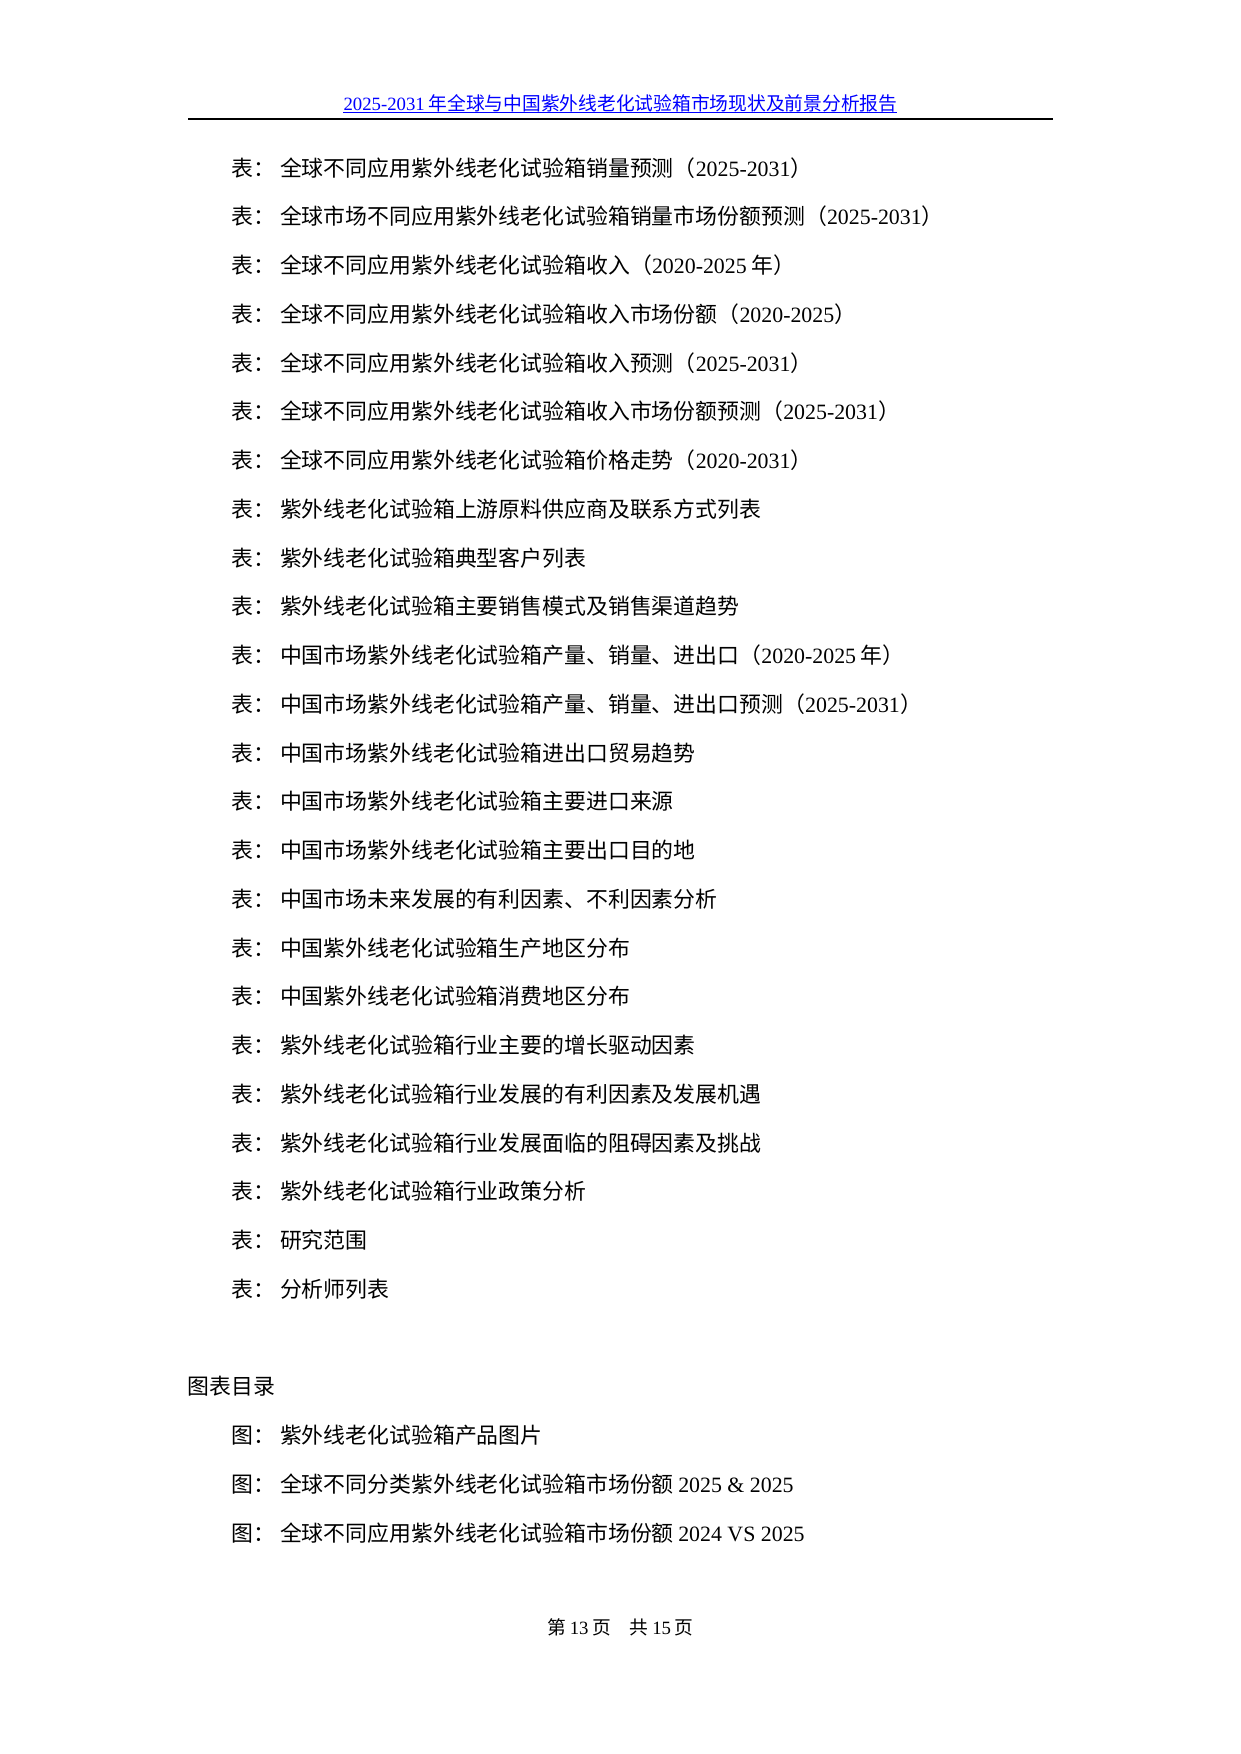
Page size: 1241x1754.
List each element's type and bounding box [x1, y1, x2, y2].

text [187, 150, 1053, 1548]
